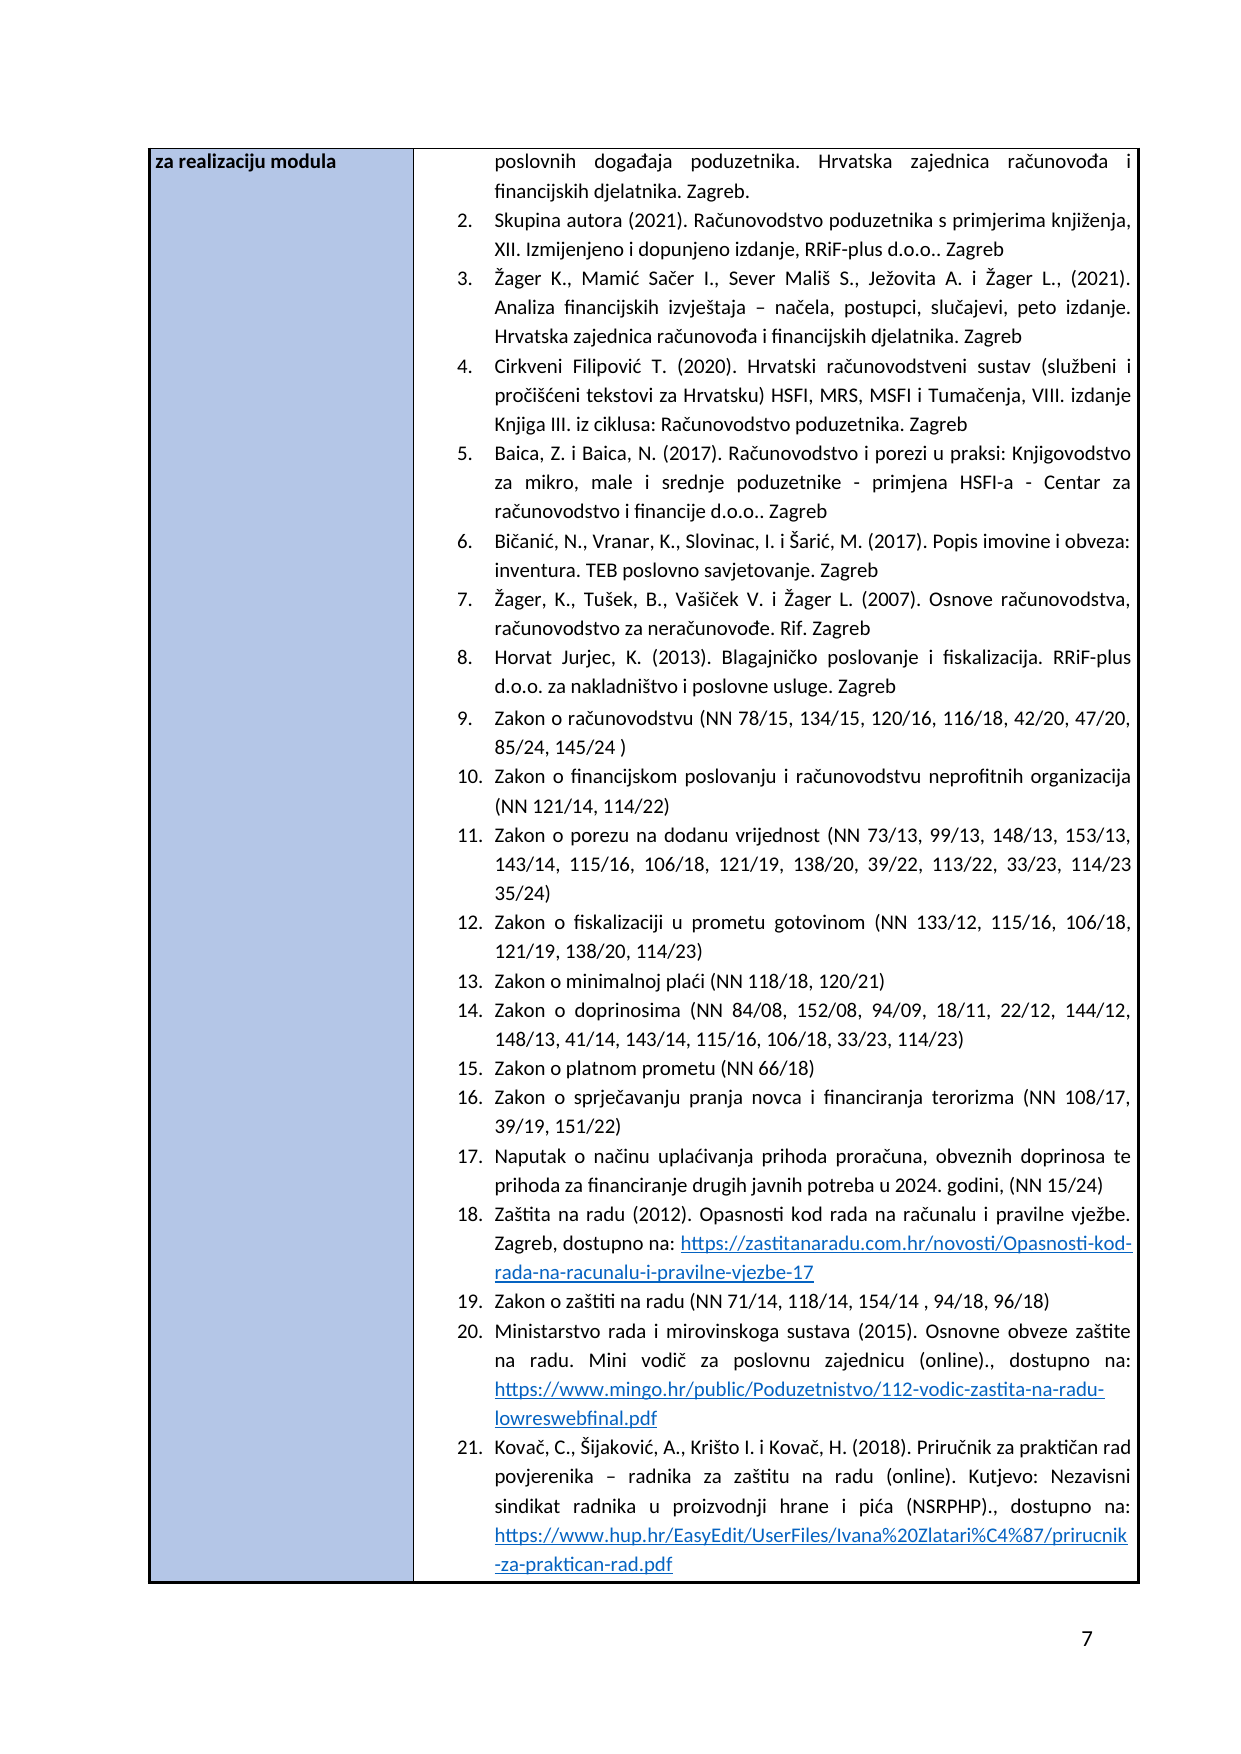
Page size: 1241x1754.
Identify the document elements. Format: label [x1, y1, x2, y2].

table_cell [414, 149, 1137, 1581]
table_cell [151, 149, 413, 1581]
